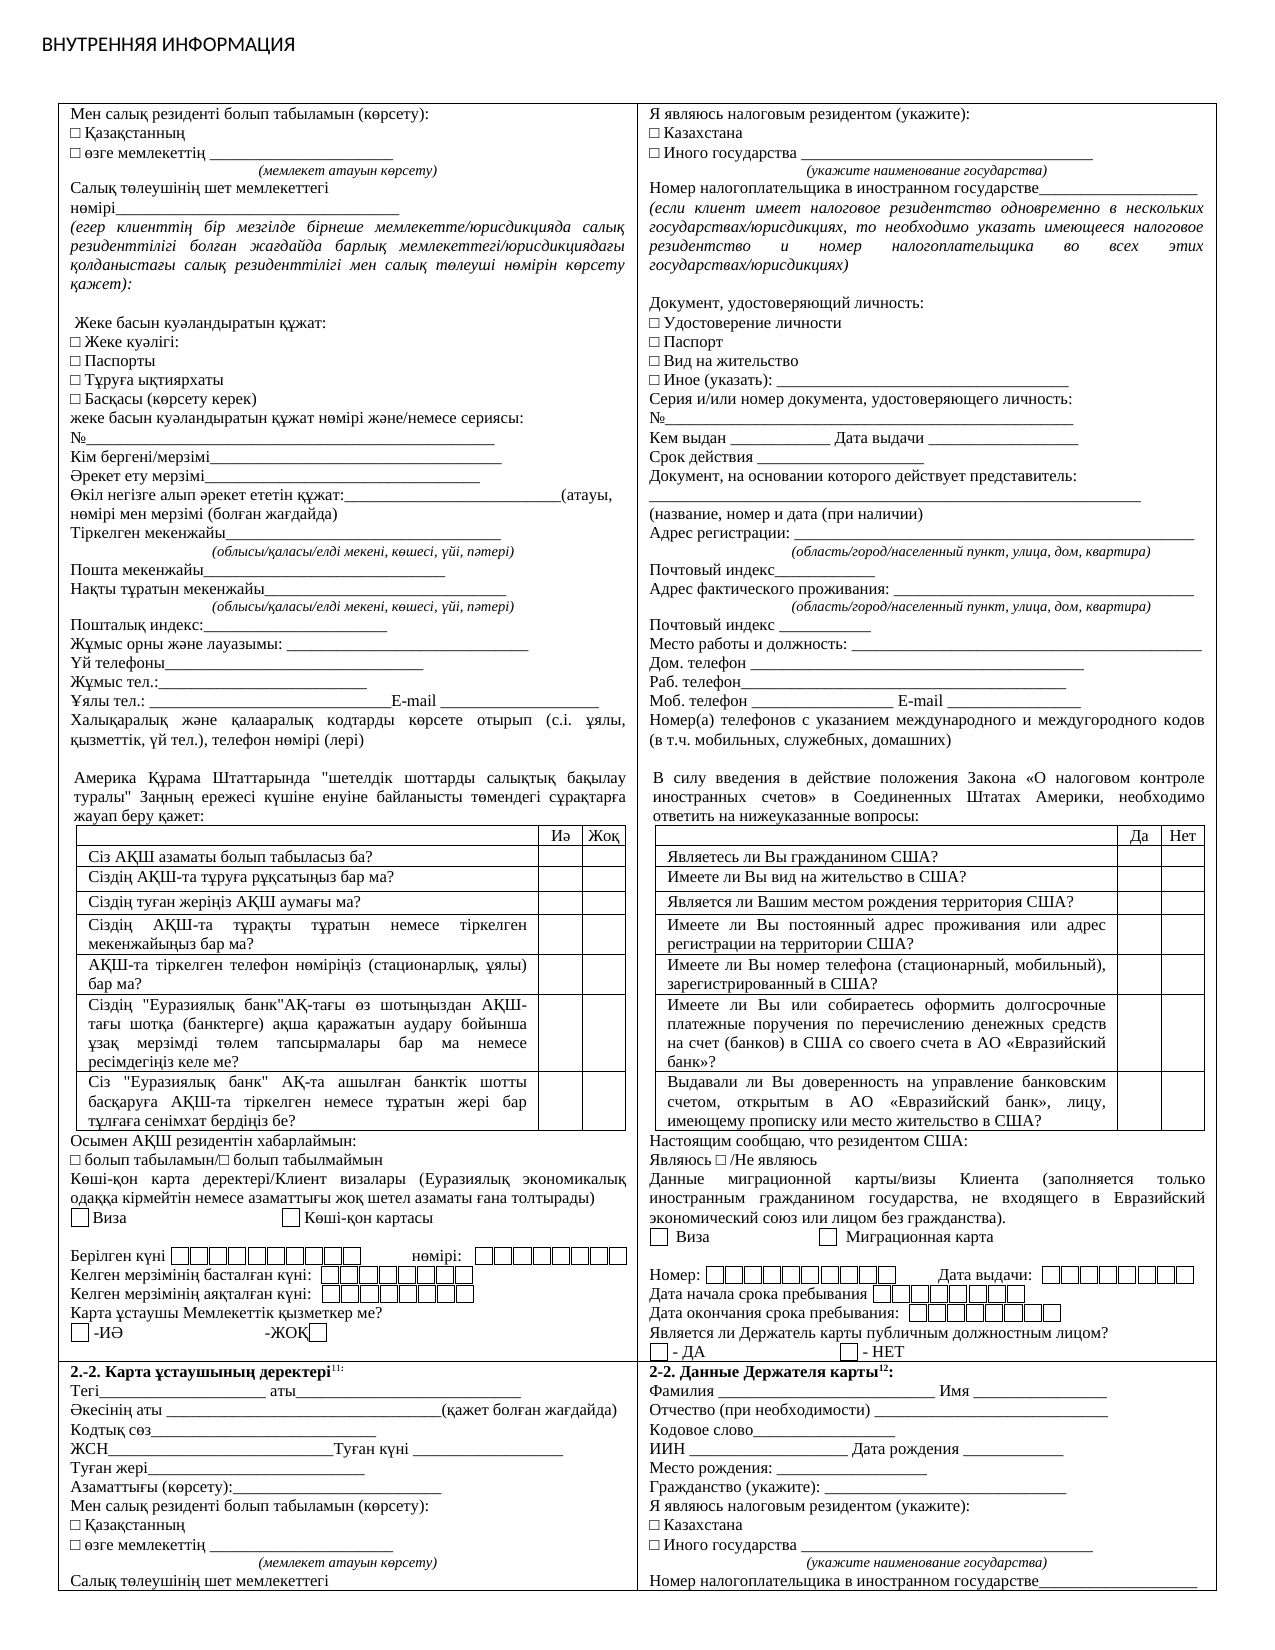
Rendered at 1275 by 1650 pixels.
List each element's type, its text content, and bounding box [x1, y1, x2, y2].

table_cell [638, 1362, 1216, 1589]
table_cell 2-1. Данные Держателя карты: Фамилия __________________________ Имя ________________ Отчество (при необходимости) ____________________________ Кодовое слово_________________ ИИН ___________________ Дата рождения ____________ Место рождения: __________________ Гражданство (укажите): _____________________________ Я являюсь налоговым резидентом (укажите): □ Казахстана □ Иного государства ___________________________________ (укажите наименование государства) Номер налогоплательщика в иностранном государстве___________________ (если клиент имеет налоговое резидентство одновременно в нескольких государствах/юрисдикциях, то необходимо указать имеющееся налоговое резидентство и номер налогоплательщика во всех этих государствах/юрисдикциях) Документ, удостоверяющий личность: □ Удостоверение личности □ Паспорт □ Вид на жительство □ Иное (указать): ___________________________________ Серия и/или номер документа, удостоверяющего личность: №_________________________________________________ Кем выдан ____________ Дата выдачи __________________ Срок действия ____________________ Документ, на основании которого действует представитель: ___________________________________________________________ (название, номер и дата (при наличии) Адрес регистрации: ________________________________________________ (область/город/населенный пункт, улица, дом, квартира) Почтовый индекс____________ Адрес фактического проживания: ____________________________________ (область/город/населенный пункт, улица, дом, квартира) Почтовый индекс ___________ Место работы и должность: __________________________________________ Дом. телефон ________________________________________ Раб. телефон_______________________________________ Моб. телефон _________________ E-mail ________________ Номер(а) телефонов с указанием международного и междугородного кодов (в т.ч. мобильных, служебных, домашних) В силу введения в действие положения Закона «О налоговом контроле иностранных счетов» в Соединенных Штатах Америки, необходимо ответить на нижеуказанные вопросы: Настоящим сообщаю, что резидентом США: Являюсь □ /Не являюсь  Данные миграционной карты/визы Клиента (заполняется только иностранным гражданином государства, не входящего в Евразийский экономический союз или лицом без гражданства). Виза Миграционная карта Номер: Дата выдачи: Дата начала срока пребывания Дата окончания срока пребывания: Является ли Держатель карты публичным должностным лицом? - ДА - НЕТ [638, 104, 1216, 1361]
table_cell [59, 1362, 637, 1589]
table_cell 2-1. Карта ұстаушының деректері: Тегі____________________ аты___________________________ Әкесінің аты _________________________________(қажет болған жағдайда) Кодтық сөз___________________________ ЖСН___________________________Туған күні __________________ Туған жері__________________________ Азаматтығы (көрсету):_________________________ Мен салық резиденті болып табыламын (көрсету): □ Қазақстанның □ өзге мемлекеттің ______________________ (мемлекет атауын көрсету) Салық төлеушінің шет мемлекеттегі нөмірі__________________________________ (егер клиенттің бір мезгілде бірнеше мемлекетте/юрисдикцияда салық резиденттілігі болған жағдайда барлық мемлекеттегі/юрисдикциядағы қолданыстағы салық резиденттілігі мен салық төлеуші нөмірін көрсету қажет): Жеке басын куәландыратын құжат: □ Жеке куәлігі: □ Паспорты □ Тұруға ықтиярхаты □ Басқасы (көрсету керек) жеке басын куәландыратын құжат нөмірі және/немесе сериясы: №_________________________________________________ Кім бергені/мерзімі___________________________________ Әрекет ету мерзімі_________________________________ Өкіл негізге алып әрекет ететін құжат:__________________________(атауы, нөмірі мен мерзімі (болған жағдайда) Тіркелген мекенжайы_________________________________ (облысы/қаласы/елді мекені, көшесі, үйі, пәтері) Пошта мекенжайы_____________________________ Нақты тұратын мекенжайы_____________________________ (облысы/қаласы/елді мекені, көшесі, үйі, пәтері) Пошталық индекс:______________________ Жұмыс орны және лауазымы: _____________________________ Үй телефоны_______________________________ Жұмыс тел.:_________________________ Ұялы тел.: _____________________________E-mail ___________________ Халықаралық және қалааралық кодтарды көрсете отырып (с.і. ұялы, қызметтік, үй тел.), телефон нөмірі (лері) Америка Құрама Штаттарында "шетелдік шоттарды салықтық бақылау туралы" Заңның ережесі күшіне енуіне байланысты төмендегі сұрақтарға жауап беру қажет: Осымен АҚШ резидентін хабарлаймын: □ болып табыламын/□ болып табылмаймын Көші-қон карта деректері/Клиент визалары (Еуразиялық экономикалық одаққа кірмейтін немесе азаматтығы жоқ шетел азаматы ғана толтырады) Виза Көші-қон картасы Берілген күні нөмірі: Келген мерзімінің басталған күні: Келген мерзімінің аяқталған күні: Карта ұстаушы Мемлекеттік қызметкер ме? -ИӘ -ЖОҚ [59, 104, 637, 1361]
